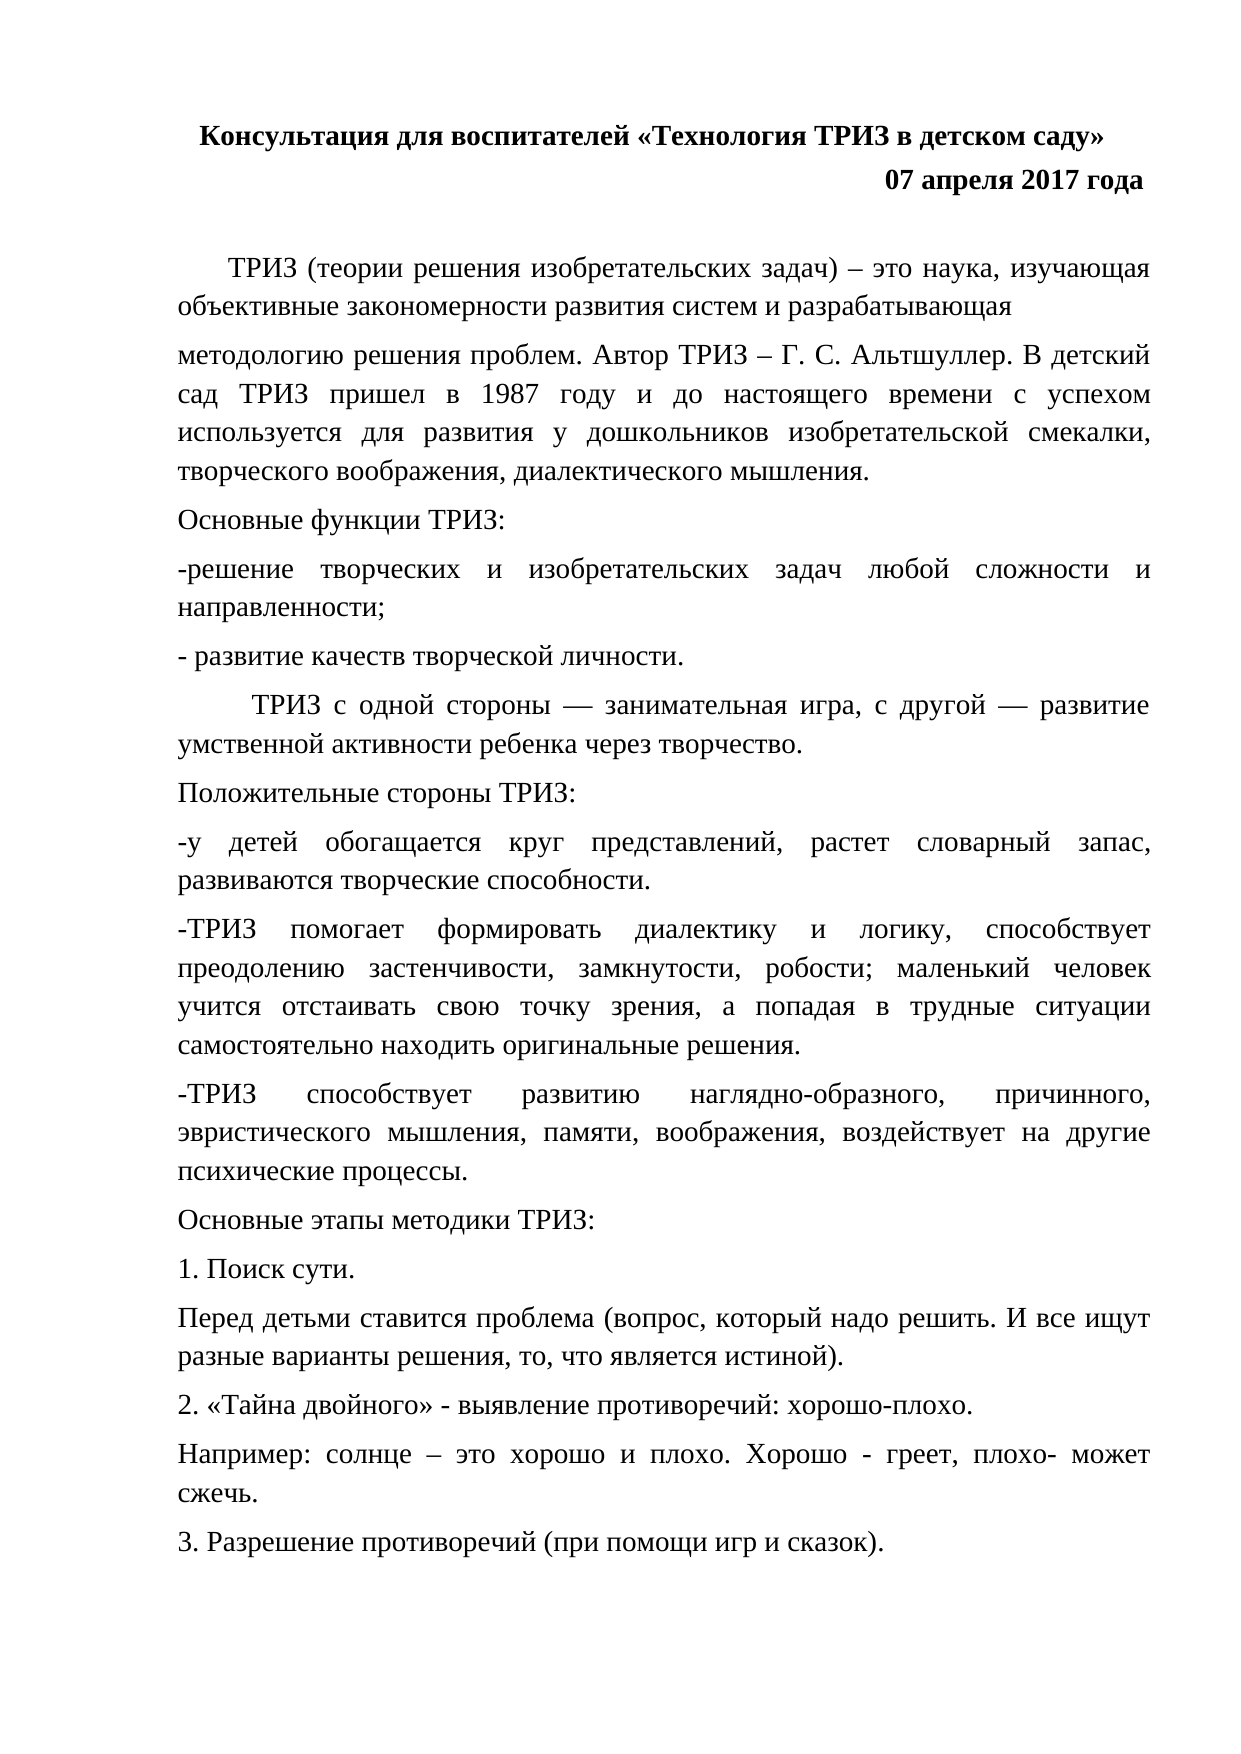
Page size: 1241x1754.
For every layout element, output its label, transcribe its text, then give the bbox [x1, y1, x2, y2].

text Положительные стороны ТРИЗ: [177, 775, 1152, 808]
text 1. Поиск сути. [177, 1251, 1152, 1284]
text методологию решения проблем. Автор ТРИЗ – Г. С. Альтшуллер. В детский сад ТРИЗ пришел в 1987 году и до настоящего времени с успехом используется для развития у дошкольников изобретательской смекалки, творческого воображения, диалектического мышления. [177, 337, 1152, 487]
text -у детей обогащается круг представлений, растет словарный запас, развиваются творческие способности. [177, 824, 1152, 896]
text Основные функции ТРИЗ: [177, 502, 1152, 536]
text Консультация для воспитателей «Технология ТРИЗ в детском саду» [177, 118, 1152, 152]
text -ТРИЗ способствует развитию наглядно-образного, причинного, эвристического мышления, памяти, воображения, воздействует на другие психические процессы. [177, 1076, 1152, 1187]
text -ТРИЗ помогает формировать диалектику и логику, способствует преодолению застенчивости, замкнутости, робости; маленький человек учится отстаивать свою точку зрения, а попадая в трудные ситуации самостоятельно находить оригинальные решения. [177, 911, 1152, 1061]
text 3. Разрешение противоречий (при помощи игр и сказок). [177, 1524, 1152, 1557]
text ТРИЗ с одной стороны — занимательная игра, с другой — развитие умственной активности ребенка через творчество. [177, 687, 1152, 759]
text ТРИЗ (теории решения изобретательских задач) – это наука, изучающая объективные закономерности развития систем и разрабатывающая [177, 250, 1152, 322]
text - развитие качеств творческой личности. [177, 638, 1152, 672]
text Основные этапы методики ТРИЗ: [177, 1202, 1152, 1236]
text Перед детьми ставится проблема (вопрос, который надо решить. И все ищут разные варианты решения, то, что является истиной). [177, 1300, 1152, 1372]
text Например: солнце – это хорошо и плохо. Хорошо - греет, плохо- может сжечь. [177, 1436, 1152, 1508]
text 07 апреля 2017 года [177, 162, 1152, 196]
text -решение творческих и изобретательских задач любой сложности и направленности; [177, 551, 1152, 623]
text 2. «Тайна двойного» - выявление противоречий: хорошо-плохо. [177, 1387, 1152, 1421]
